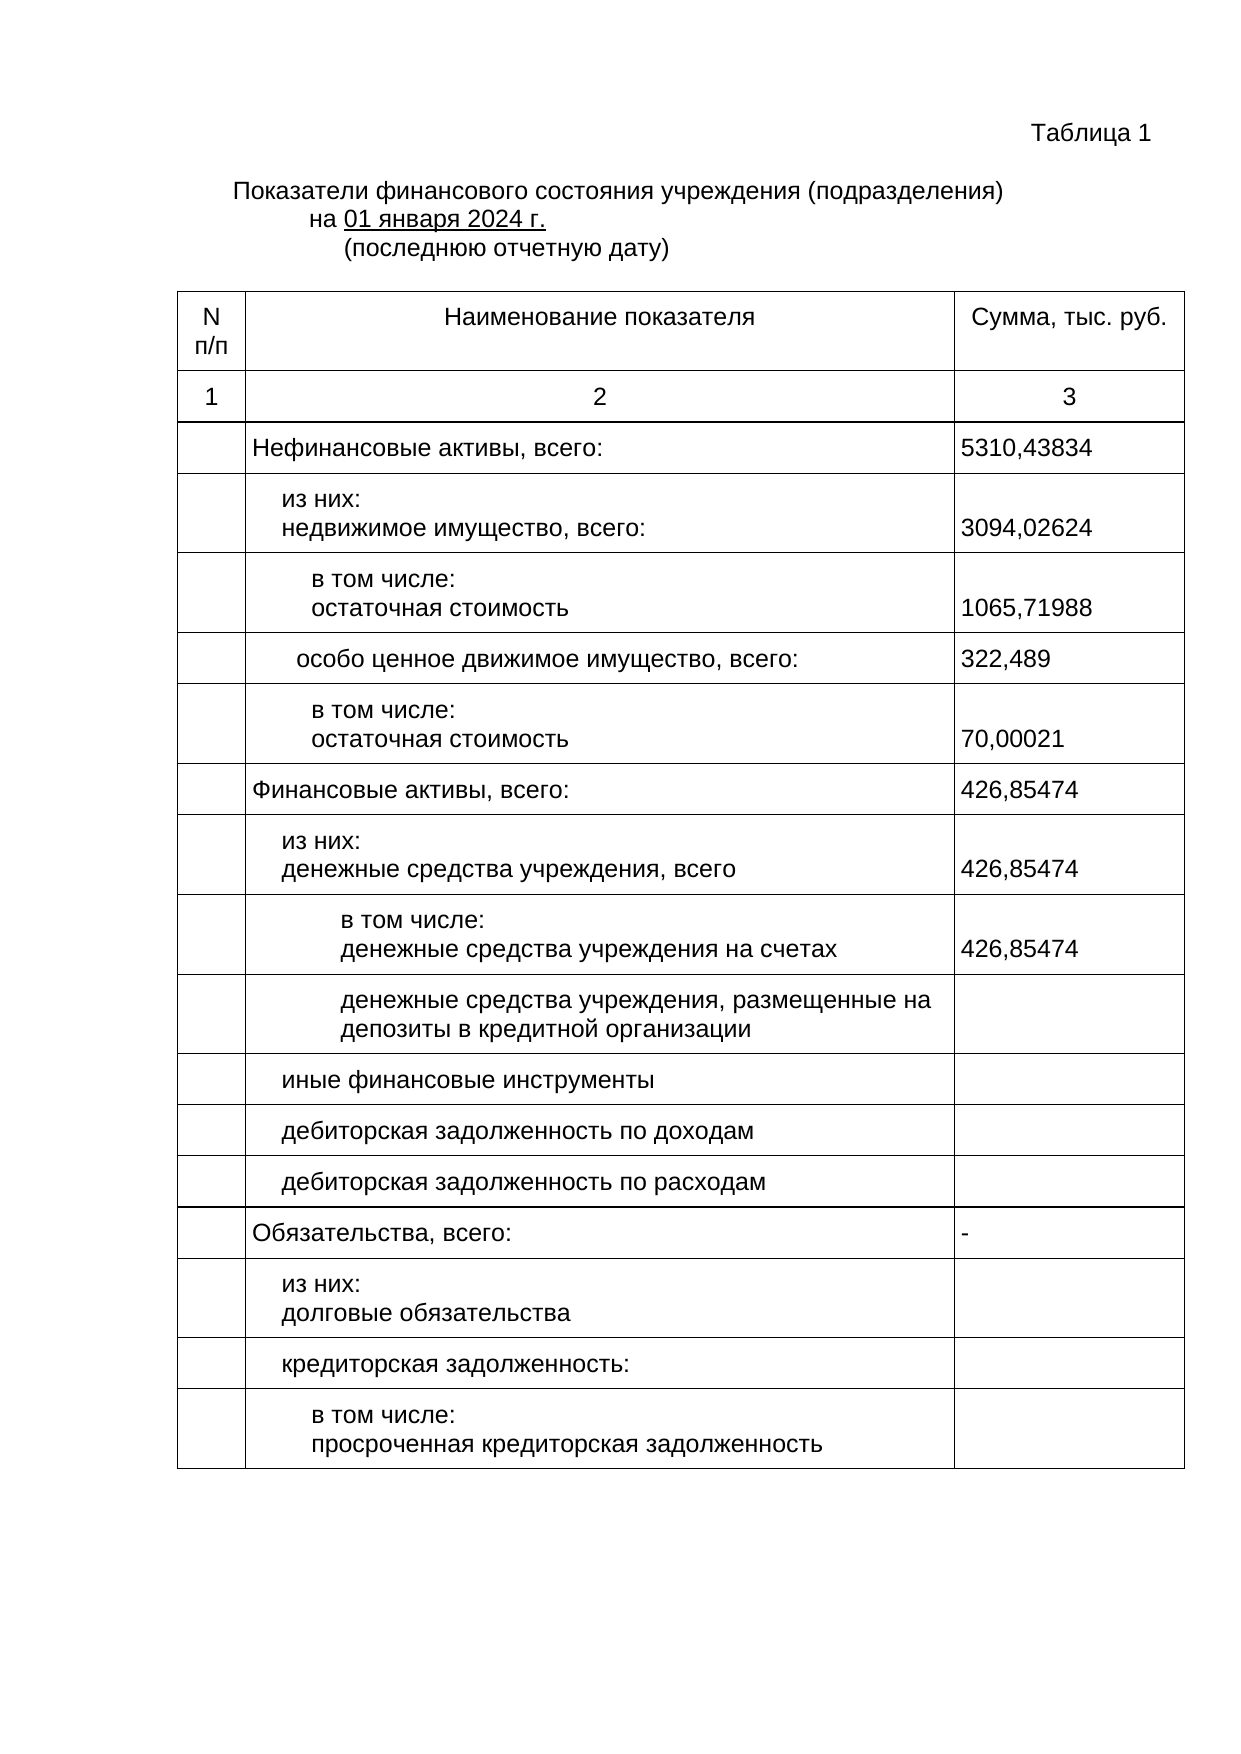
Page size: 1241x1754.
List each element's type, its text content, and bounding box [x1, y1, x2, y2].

table_header N п/п [178, 292, 245, 370]
table_cell [955, 1054, 1184, 1104]
table_cell [955, 1389, 1184, 1468]
table_cell [955, 1156, 1184, 1206]
table_cell в том числе: остаточная стоимость [246, 553, 954, 632]
table_cell Нефинансовые активы, всего: [246, 423, 954, 472]
table_cell 426,85474 [955, 815, 1184, 894]
table_header Сумма, тыс. руб. [955, 292, 1184, 370]
table_cell [955, 975, 1184, 1053]
table_cell [178, 1208, 245, 1257]
table_cell 322,489 [955, 633, 1184, 683]
table_cell 426,85474 [955, 764, 1184, 814]
table_cell [178, 423, 245, 472]
table_cell денежные средства учреждения, размещенные на депозиты в кредитной организации [246, 975, 954, 1053]
table_cell Обязательства, всего: [246, 1208, 954, 1257]
table_cell 426,85474 [955, 895, 1184, 973]
table_cell Финансовые активы, всего: [246, 764, 954, 814]
table_cell из них: долговые обязательства [246, 1259, 954, 1337]
table_cell [178, 764, 245, 814]
table_cell [955, 1338, 1184, 1388]
table_cell из них: недвижимое имущество, всего: [246, 474, 954, 552]
table_cell [178, 1156, 245, 1206]
table_cell иные финансовые инструменты [246, 1054, 954, 1104]
text Показатели финансового состояния учреждения (подразделения) [177, 176, 1152, 204]
table_cell [955, 1259, 1184, 1337]
table_cell 5310,43834 [955, 423, 1184, 472]
table_cell особо ценное движимое имущество, всего: [246, 633, 954, 683]
table_cell [178, 1338, 245, 1388]
table_cell в том числе: денежные средства учреждения на счетах [246, 895, 954, 973]
table_cell 1065,71988 [955, 553, 1184, 632]
table_cell [178, 684, 245, 763]
table_cell в том числе: остаточная стоимость [246, 684, 954, 763]
text Таблица 1 [177, 118, 1152, 147]
table_cell [178, 1054, 245, 1104]
table_cell кредиторская задолженность: [246, 1338, 954, 1388]
text (последнюю отчетную дату) [177, 233, 1152, 262]
table_cell дебиторская задолженность по расходам [246, 1156, 954, 1206]
table_cell [178, 815, 245, 894]
table_cell [178, 474, 245, 552]
table_cell 1 [178, 371, 245, 421]
table_cell [178, 975, 245, 1053]
table_cell в том числе: просроченная кредиторская задолженность [246, 1389, 954, 1468]
table_cell из них: денежные средства учреждения, всего [246, 815, 954, 894]
table_cell 70,00021 [955, 684, 1184, 763]
table_header Наименование показателя [246, 292, 954, 370]
table_cell [178, 553, 245, 632]
table_cell [178, 1105, 245, 1155]
table_cell [178, 633, 245, 683]
table_cell [178, 895, 245, 973]
table_cell [178, 1259, 245, 1337]
table_cell [178, 1389, 245, 1468]
table_cell 2 [246, 371, 954, 421]
table_cell 3094,02624 [955, 474, 1184, 552]
table_cell дебиторская задолженность по доходам [246, 1105, 954, 1155]
text на 01 января 2024 г. [177, 204, 1152, 233]
table_cell 3 [955, 371, 1184, 421]
table_cell [955, 1105, 1184, 1155]
table_cell - [955, 1208, 1184, 1257]
